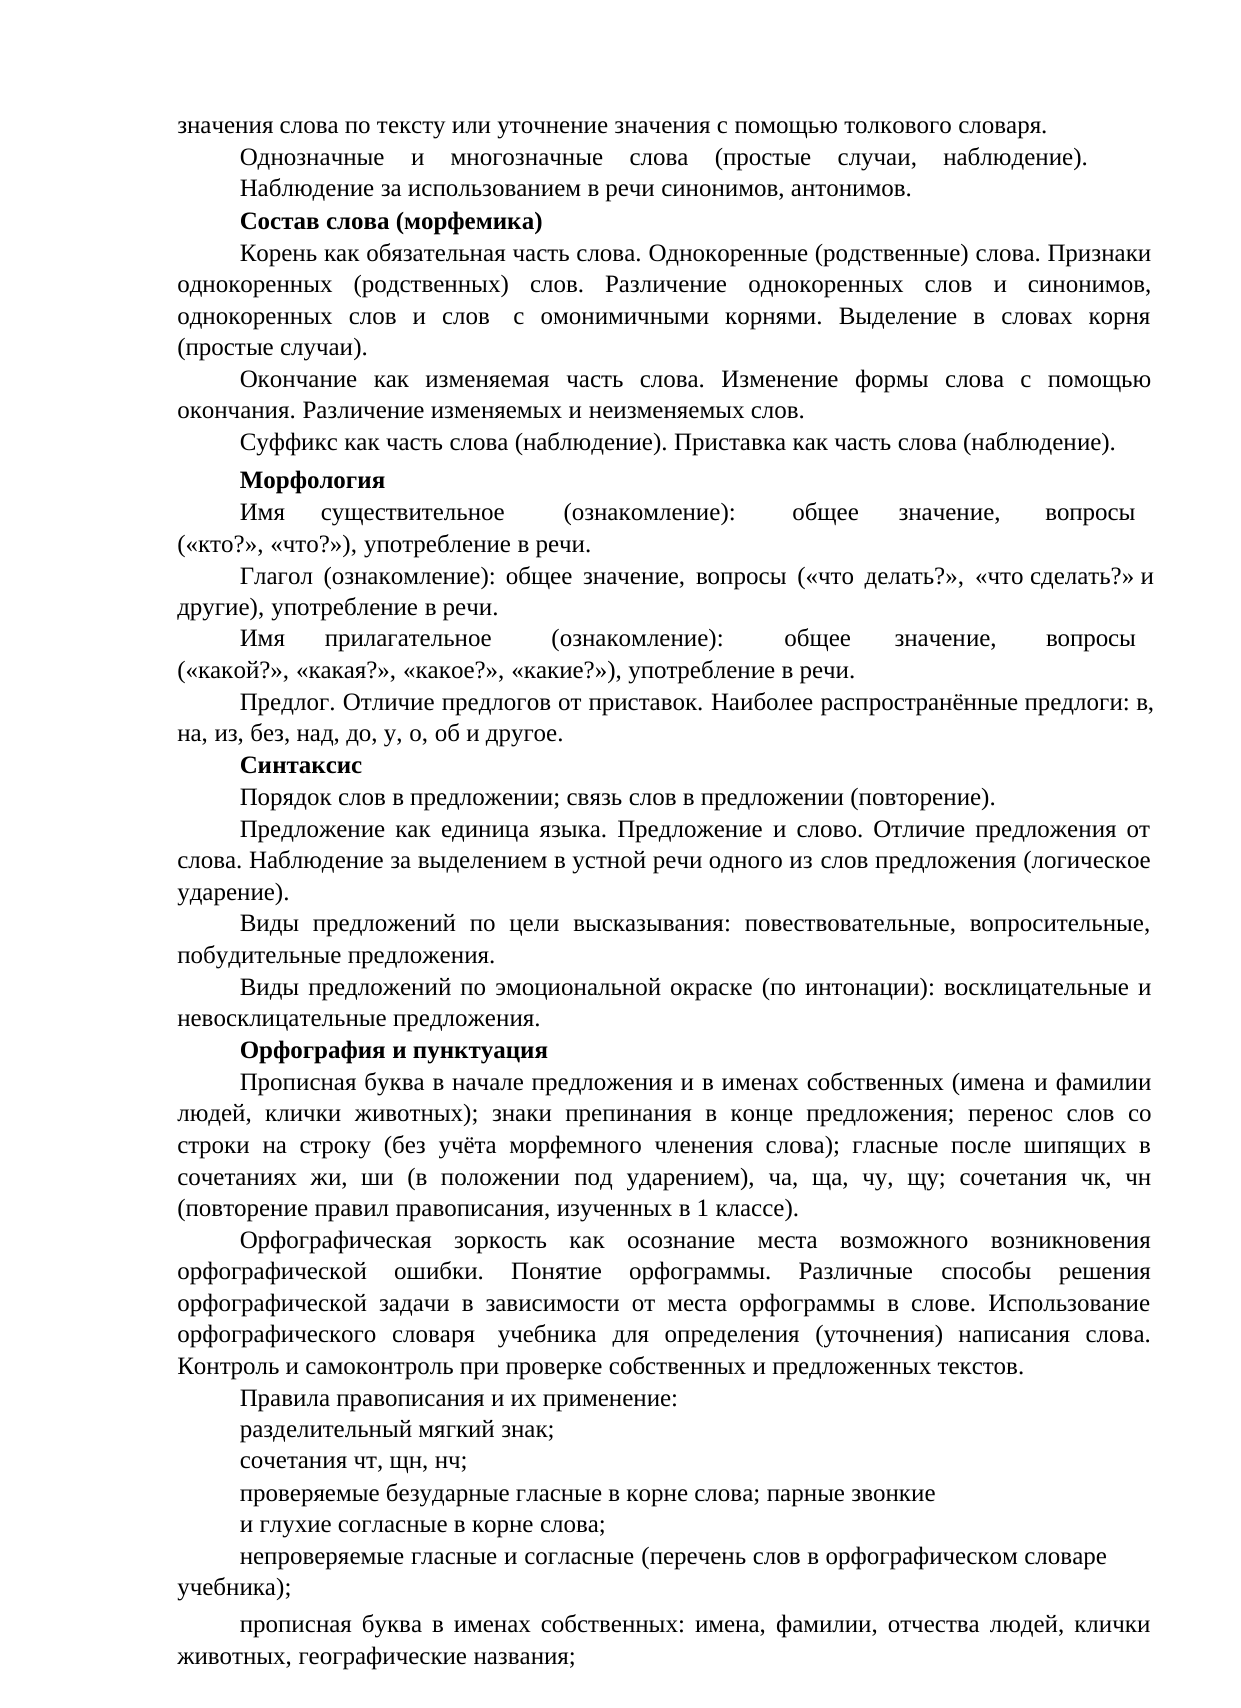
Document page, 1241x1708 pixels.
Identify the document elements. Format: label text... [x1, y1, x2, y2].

text Орфографическая зоркость как осознание места возможного возникновения орфографической ошибки. Понятие орфограммы. Различные способы решения орфографической задачи в зависимости от места орфограммы в слове. Использование орфографического словаря учебника для определения (уточнения) написания слова. Контроль и самоконтроль при проверке собственных и предложенных текстов. [177, 1225, 1151, 1380]
text Порядок слов в предложении; связь слов в предложении (повторение). [239, 782, 1163, 810]
text сочетания чт, щн, нч; [239, 1445, 1163, 1474]
text Имя существительное (ознакомление): общее значение, вопросы («кто?», «что?»), употребление в речи. [177, 497, 1151, 558]
text Правила правописания и их применение: разделительный мягкий знак; [239, 1383, 753, 1443]
text Корень как обязательная часть слова. Однокоренные (родственные) слова. Признаки однокоренных (родственных) слов. Различение однокоренных слов и синонимов, однокоренных слов и слов с омонимичными корнями. Выделение в словах корня (простые случаи). [177, 238, 1151, 361]
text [177, 110, 1151, 139]
text Глагол (ознакомление): общее значение, вопросы («что делать?», «что сделать?» и другие), употребление в речи. [177, 561, 1163, 621]
text прописная буква в именах собственных: имена, фамилии, отчества людей, клички животных, географические названия; [177, 1609, 1150, 1670]
subtitle Синтаксис [239, 750, 1163, 779]
text проверяемые безударные гласные в корне слова; парные звонкие и глухие согласные в корне слова; [239, 1478, 936, 1538]
subtitle Морфология [239, 466, 1163, 494]
subtitle Орфография и пунктуация [239, 1035, 1163, 1064]
text Виды предложений по цели высказывания: повествовательные, вопросительные, побудительные предложения. [177, 908, 1151, 969]
text Предложение как единица языка. Предложение и слово. Отличие предложения от слова. Наблюдение за выделением в устной речи одного из слов предложения (логическое ударение). [177, 814, 1151, 906]
text непроверяемые гласные и согласные (перечень слов в орфографическом словаре учебника); [177, 1541, 1163, 1601]
subtitle Состав слова (морфемика) [239, 206, 1163, 234]
text Суффикс как часть слова (наблюдение). Приставка как часть слова (наблюдение). [177, 427, 1150, 456]
text Окончание как изменяемая часть слова. Изменение формы слова с помощью окончания. Различение изменяемых и неизменяемых слов. [177, 364, 1151, 424]
text Прописная буква в начале предложения и в именах собственных (имена и фамилии людей, клички животных); знаки препинания в конце предложения; перенос слов со строки на строку (без учёта морфемного членения слова); гласные после шипящих в сочетаниях жи, ши (в положении под ударением), ча, ща, чу, щу; сочетания чк, чн (повторение правил правописания, изученных в 1 классе). [177, 1067, 1151, 1222]
text Однозначные и многозначные слова (простые случаи, наблюдение). Наблюдение за использованием в речи синонимов, антонимов. [239, 142, 1088, 202]
text Виды предложений по эмоциональной окраске (по интонации): восклицательные и невосклицательные предложения. [177, 972, 1151, 1032]
text Имя прилагательное (ознакомление): общее значение, вопросы («какой?», «какая?», «какое?», «какие?»), употребление в речи. [177, 623, 1151, 683]
text Предлог. Отличие предлогов от приставок. Наиболее распространённые предлоги: в, на, из, без, над, до, у, о, об и другое. [177, 687, 1163, 747]
